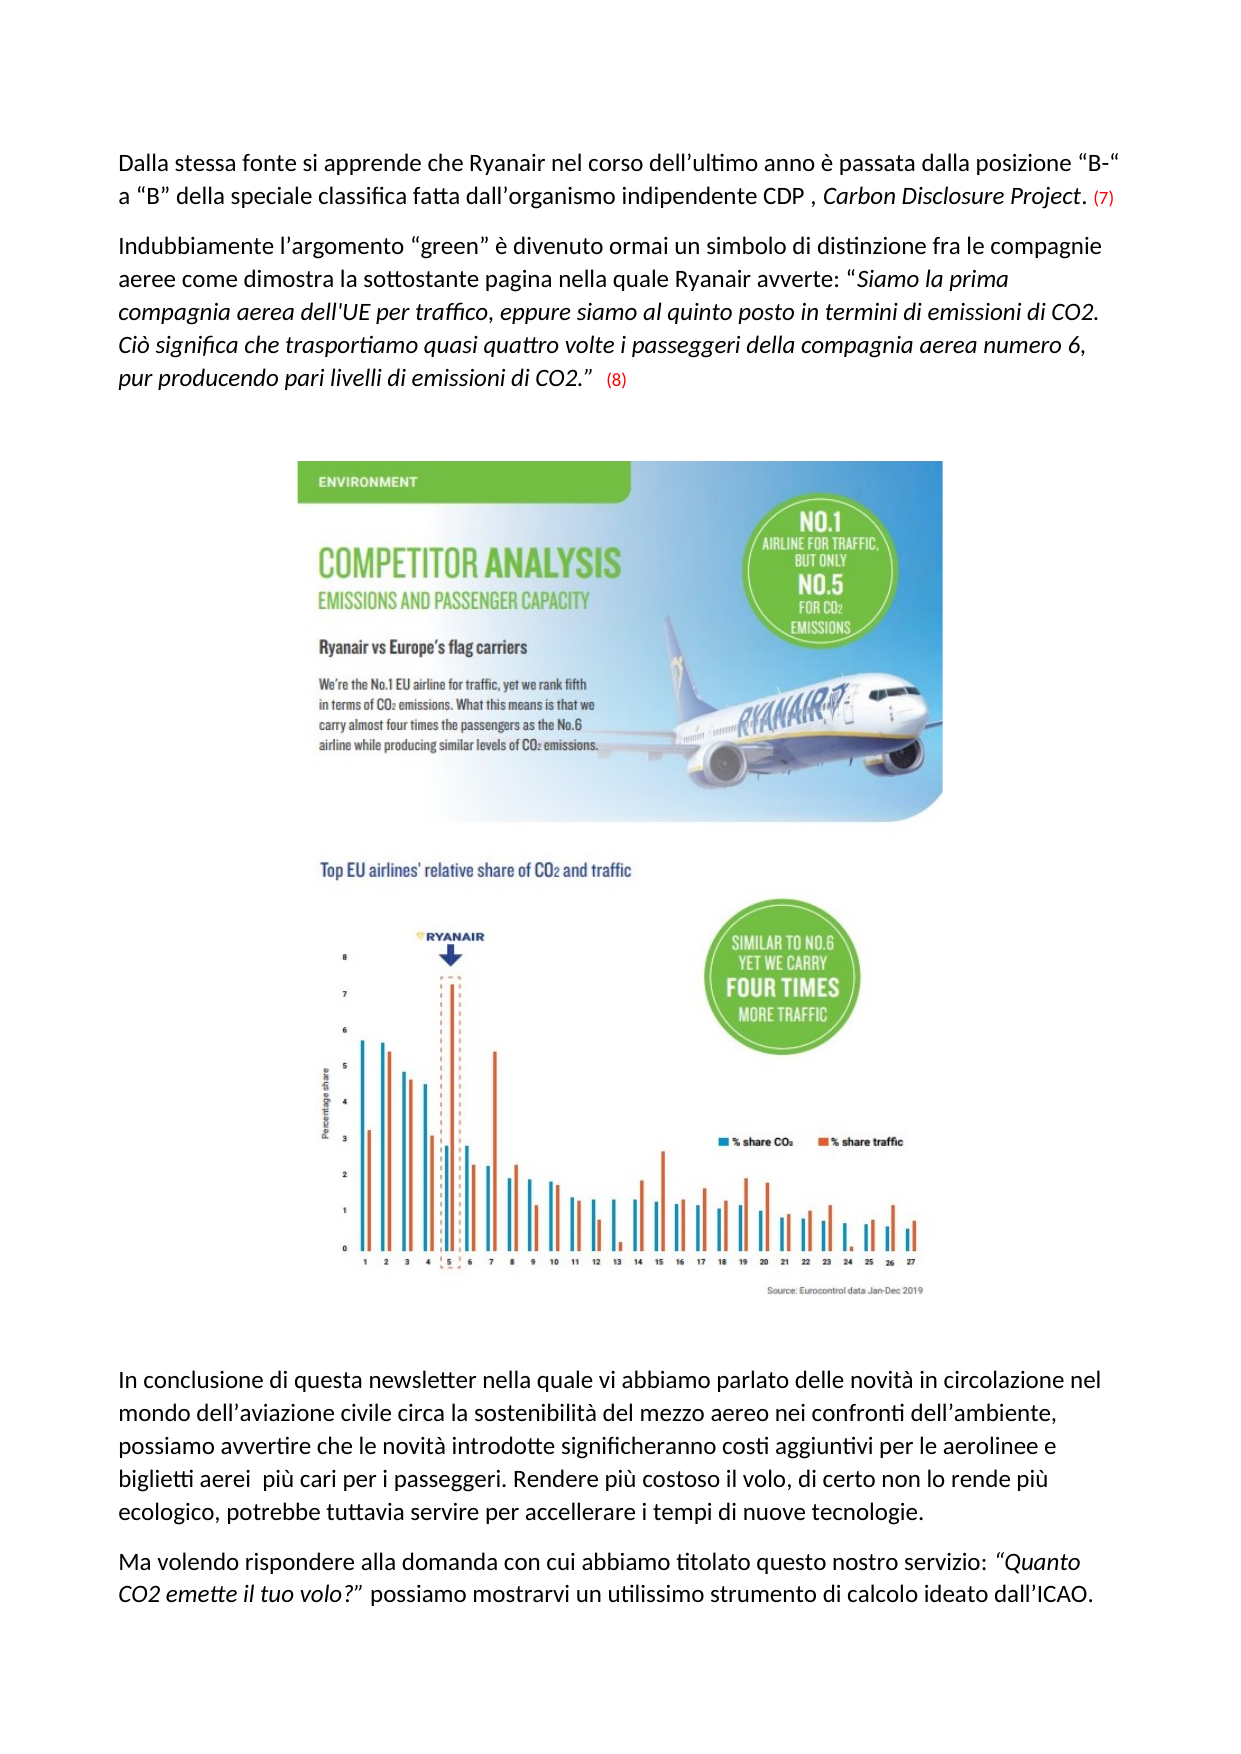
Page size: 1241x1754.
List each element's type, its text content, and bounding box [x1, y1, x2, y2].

text Ma volendo rispondere alla domanda con cui abbiamo titolato questo nostro servizio: “Quanto CO2 emette il tuo volo?” possiamo mostrarvi un utilissimo strumento di calcolo ideato dall’ICAO. [118, 1546, 1122, 1609]
text In conclusione di questa newsletter nella quale vi abbiamo parlato delle novità in circolazione nel mondo dell’aviazione civile circa la sostenibilità del mezzo aereo nei confronti dell’ambiente, possiamo avvertire che le novità introdotte significheranno costi aggiuntivi per le aerolinee e biglietti aerei più cari per i passeggeri. Rendere più costoso il volo, di certo non lo rende più ecologico, potrebbe tuttavia servire per accellerare i tempi di nuove tecnologie. [118, 1364, 1122, 1527]
text Dalla stessa fonte si apprende che Ryanair nel corso dell’ultimo anno è passata dalla posizione “B-“ a “B” della speciale classifica fatta dall’organismo indipendente CDP , Carbon Disclosure Project. (7) [118, 148, 1122, 211]
text Indubbiamente l’argomento “green” è divenuto ormai un simbolo di distinzione fra le compagnie aeree come dimostra la sottostante pagina nella quale Ryanair avverte: “Siamo la prima compagnia aerea dell'UE per traffico, eppure siamo al quinto posto in termini di emissioni di CO2. Ciò significa che trasportiamo quasi quattro volte i passeggeri della compagnia aerea numero 6, pur producendo pari livelli di emissioni di CO2.” (8) [118, 230, 1122, 392]
picture [297, 461, 943, 1296]
